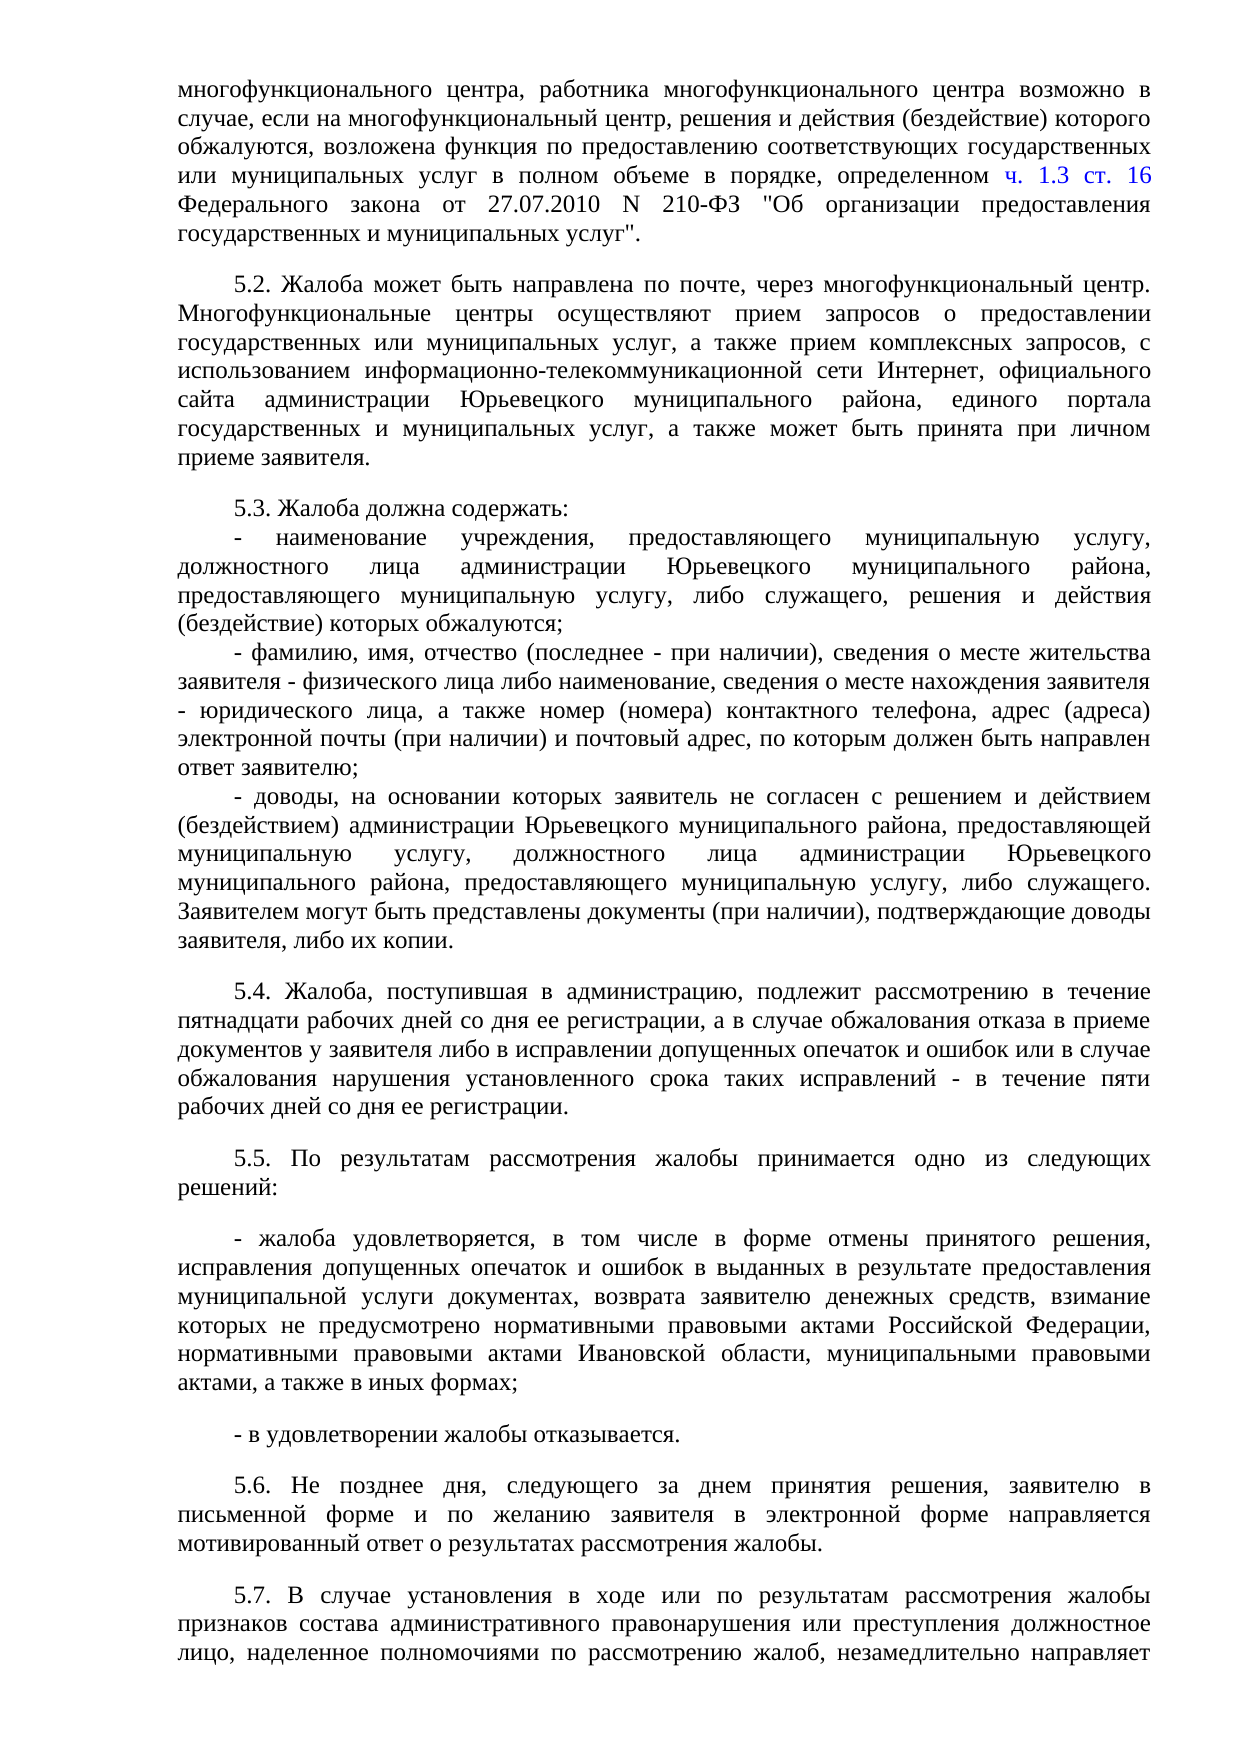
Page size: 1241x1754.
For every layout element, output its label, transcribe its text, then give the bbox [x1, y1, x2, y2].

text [177, 74, 1152, 246]
text 5.5. По результатам рассмотрения жалобы принимается одно из следующих решений: [177, 1143, 1152, 1201]
text - фамилию, имя, отчество (последнее - при наличии), сведения о месте жительства заявителя - физического лица либо наименование, сведения о месте нахождения заявителя - юридического лица, а также номер (номера) контактного телефона, адрес (адреса) электронной почты (при наличии) и почтовый адрес, по которым должен быть направлен ответ заявителю; [177, 637, 1152, 781]
text - доводы, на основании которых заявитель не согласен с решением и действием (бездействием) администрации Юрьевецкого муниципального района, предоставляющей муниципальную услугу, должностного лица администрации Юрьевецкого муниципального района, предоставляющего муниципальную услугу, либо служащего. Заявителем могут быть представлены документы (при наличии), подтверждающие доводы заявителя, либо их копии. [177, 781, 1152, 953]
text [177, 1580, 1152, 1666]
text 5.6. Не позднее дня, следующего за днем принятия решения, заявителю в письменной форме и по желанию заявителя в электронной форме направляется мотивированный ответ о результатах рассмотрения жалобы. [177, 1471, 1152, 1557]
text 5.3. Жалоба должна содержать: [177, 493, 1152, 522]
text 5.4. Жалоба, поступившая в администрацию, подлежит рассмотрению в течение пятнадцати рабочих дней со дня ее регистрации, а в случае обжалования отказа в приеме документов у заявителя либо в исправлении допущенных опечаток и ошибок или в случае обжалования нарушения установленного срока таких исправлений - в течение пяти рабочих дней со дня ее регистрации. [177, 976, 1152, 1120]
text - в удовлетворении жалобы отказывается. [177, 1419, 1152, 1448]
text 5.2. Жалоба может быть направлена по почте, через многофункциональный центр. Многофункциональные центры осуществляют прием запросов о предоставлении государственных или муниципальных услуг, а также прием комплексных запросов, с использованием информационно-телекоммуникационной сети Интернет, официального сайта администрации Юрьевецкого муниципального района, единого портала государственных и муниципальных услуг, а также может быть принята при личном приеме заявителя. [177, 269, 1152, 471]
text - наименование учреждения, предоставляющего муниципальную услугу, должностного лица администрации Юрьевецкого муниципального района, предоставляющего муниципальную услугу, либо служащего, решения и действия (бездействие) которых обжалуются; [177, 522, 1152, 637]
text - жалоба удовлетворяется, в том числе в форме отмены принятого решения, исправления допущенных опечаток и ошибок в выданных в результате предоставления муниципальной услуги документах, возврата заявителю денежных средств, взимание которых не предусмотрено нормативными правовыми актами Российской Федерации, нормативными правовыми актами Ивановской области, муниципальными правовыми актами, а также в иных формах; [177, 1223, 1152, 1396]
